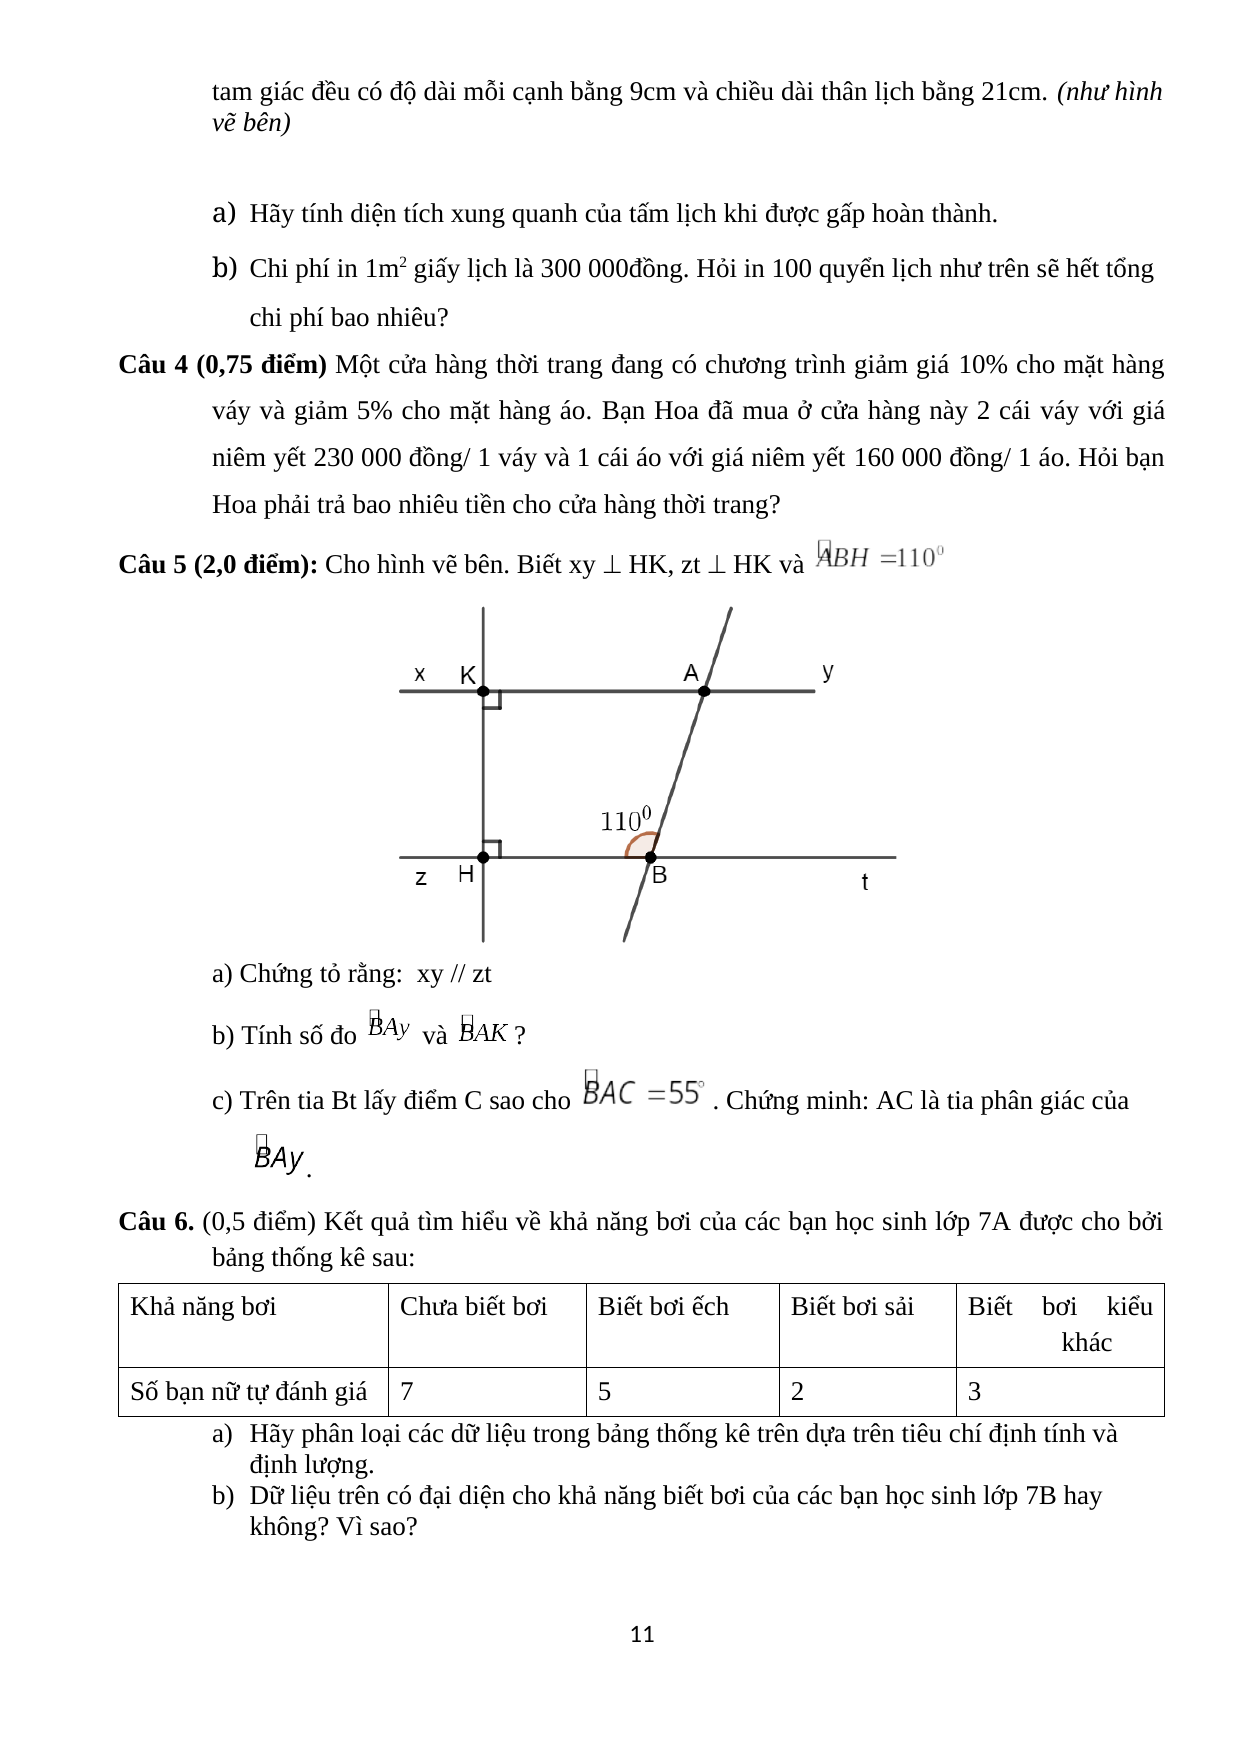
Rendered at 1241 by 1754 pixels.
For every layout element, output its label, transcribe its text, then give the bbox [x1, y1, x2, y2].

table_header Biết bơi sải [780, 1284, 956, 1367]
text Câu 5 (2,0 điểm): Cho hình vẽ bên. Biết xy HK, zt HK và [118, 534, 1165, 579]
table_header Chưa biết bơi [389, 1284, 586, 1367]
text a) Chứng tỏ rằng: xy // zt [212, 957, 1165, 988]
table_header Biết bơi kiểu khác [957, 1284, 1164, 1367]
table_cell 2 [780, 1368, 956, 1416]
text Câu 4 (0,75 điểm) Một cửa hàng thời trang đang có chương trình giảm giá 10% cho mặt hàng váy và giảm 5% cho mặt hàng áo. Bạn Hoa đã mua ở cửa hàng này 2 cái váy với giá niêm yết 230 000 đồng/ 1 váy và 1 cái áo với giá niêm yết 160 000 đồng/ 1 áo. Hỏi bạn Hoa phải trả bao nhiêu tiền cho cửa hàng thời trang? [118, 348, 1165, 519]
table_header Biết bơi ếch [587, 1284, 779, 1367]
text c) Trên tia Bt lấy điểm C sao cho . Chứng minh: AC là tia phân giác của . [212, 1066, 1165, 1183]
list Hãy tính diện tích xung quanh của tấm lịch khi được gấp hoàn thành. [212, 193, 1165, 230]
list Dữ liệu trên có đại diện cho khả năng biết bơi của các bạn học sinh lớp 7B hay không? Vì sao? [212, 1479, 1165, 1541]
text b) Tính số đo và ? [212, 1004, 1165, 1050]
table_cell 7 [389, 1368, 586, 1416]
list Chi phí in 1m2 giấy lịch là 300 000đồng. Hỏi in 100 quyển lịch như trên sẽ hết tổng chi phí bao nhiêu? [212, 249, 1165, 332]
list Hãy phân loại các dữ liệu trong bảng thống kê trên dựa trên tiêu chí định tính và định lượng. [212, 1417, 1165, 1479]
table_cell Số bạn nữ tự đánh giá [119, 1368, 388, 1416]
table_header Khả năng bơi [119, 1284, 388, 1367]
table_cell 5 [587, 1368, 779, 1416]
text Câu 6. (0,5 điểm) Kết quả tìm hiểu về khả năng bơi của các bạn học sinh lớp 7A được cho bởi bảng thống kê sau: [118, 1205, 1165, 1272]
table_cell 3 [957, 1368, 1164, 1416]
